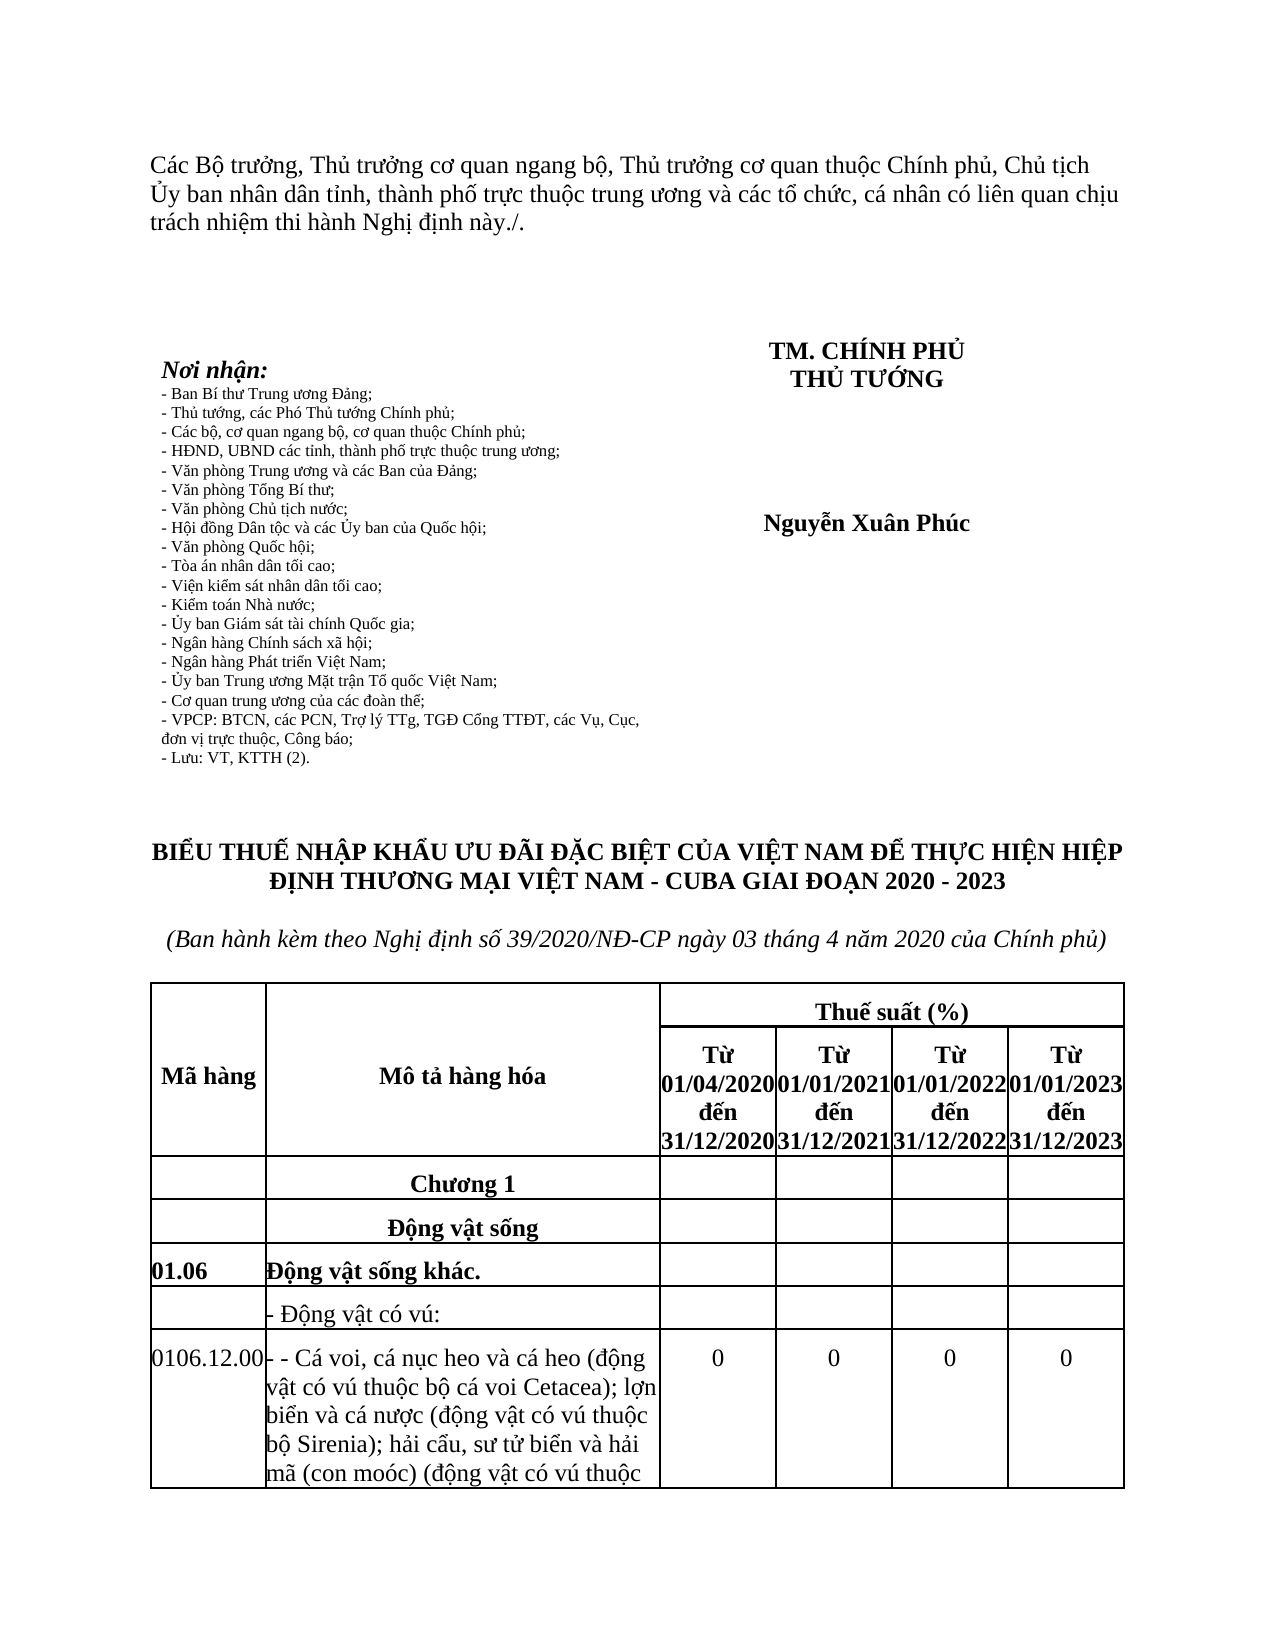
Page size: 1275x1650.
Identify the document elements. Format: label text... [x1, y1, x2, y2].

table_cell 0106.12.00 [152, 1330, 265, 1487]
table_cell [661, 1157, 775, 1198]
table_cell [777, 1157, 891, 1198]
table_cell [893, 1244, 1007, 1285]
table_cell [661, 1244, 775, 1285]
table_cell [1009, 1157, 1123, 1198]
table_cell [1009, 1200, 1123, 1242]
table_cell 01.06 [152, 1244, 265, 1285]
table_cell [1009, 1287, 1123, 1328]
table_cell [152, 1157, 265, 1198]
table_cell [152, 1287, 265, 1328]
table_cell [1009, 1244, 1123, 1285]
table_cell Từ 01/01/2021 đến 31/12/2021 [777, 1028, 891, 1155]
table_cell [777, 1287, 891, 1328]
table_cell Chương 1 [267, 1157, 659, 1198]
table_header Thuế suất (%) [661, 984, 1123, 1025]
table_cell Từ 01/01/2023 đến 31/12/2023 [1009, 1028, 1123, 1155]
table_cell [893, 1157, 1007, 1198]
table_cell [661, 1200, 775, 1242]
table_cell Từ 01/04/2020 đến 31/12/2020 [661, 1028, 775, 1155]
table_cell 0 [1009, 1330, 1123, 1487]
table_cell 0 [661, 1330, 775, 1487]
table_cell 0 [777, 1330, 891, 1487]
table_header TM. CHÍNH PHỦ THỦ TƯỚNG Nguyễn Xuân Phúc [661, 323, 1072, 767]
table_cell - Động vật có vú: [267, 1287, 659, 1328]
table_header Nơi nhận: - Ban Bí thư Trung ương Đảng; - Thủ tướng, các Phó Thủ tướng Chính phủ; - Các bộ, cơ quan ngang bộ, cơ quan thuộc Chính phủ; - HĐND, UBND các tỉnh, thành phố trực thuộc trung ương; - Văn phòng Trung ương và các Ban của Đảng; - Văn phòng Tổng Bí thư; - Văn phòng Chủ tịch nước; - Hội đồng Dân tộc và các Ủy ban của Quốc hội; - Văn phòng Quốc hội; - Tòa án nhân dân tối cao; - Viện kiểm sát nhân dân tối cao; - Kiểm toán Nhà nước; - Ủy ban Giám sát tài chính Quốc gia; - Ngân hàng Chính sách xã hội; - Ngân hàng Phát triển Việt Nam; - Ủy ban Trung ương Mặt trận Tổ quốc Việt Nam; - Cơ quan trung ương của các đoàn thể; - VPCP: BTCN, các PCN, Trợ lý TTg, TGĐ Cổng TTĐT, các Vụ, Cục, đơn vị trực thuộc, Công báo; - Lưu: VT, KTTH (2). [150, 323, 661, 767]
table_header Mô tả hàng hóa [267, 984, 659, 1155]
table_cell [661, 1287, 775, 1328]
table_cell [777, 1244, 891, 1285]
table_cell [777, 1200, 891, 1242]
table_cell Động vật sống khác. [267, 1244, 659, 1285]
text BIỂU THUẾ NHẬP KHẨU ƯU ĐÃI ĐẶC BIỆT CỦA VIỆT NAM ĐỂ THỰC HIỆN HIỆP ĐỊNH THƯƠNG MẠI VIỆT NAM - CUBA GIAI ĐOẠN 2020 - 2023 [150, 837, 1125, 895]
table_cell Động vật sống [267, 1200, 659, 1242]
table_cell [893, 1200, 1007, 1242]
table_cell [893, 1287, 1007, 1328]
table_header Mã hàng [152, 984, 265, 1155]
text Các Bộ trưởng, Thủ trưởng cơ quan ngang bộ, Thủ trưởng cơ quan thuộc Chính phủ, Chủ tịch Ủy ban nhân dân tỉnh, thành phố trực thuộc trung ương và các tổ chức, cá nhân có liên quan chịu trách nhiệm thi hành Nghị định này./. [150, 150, 1125, 236]
table_cell 0 [893, 1330, 1007, 1487]
text (Ban hành kèm theo Nghị định số 39/2020/NĐ-CP ngày 03 tháng 4 năm 2020 của Chính phủ) [150, 924, 1125, 953]
table_cell [152, 1200, 265, 1242]
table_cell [267, 1330, 659, 1487]
table_cell Từ 01/01/2022 đến 31/12/2022 [893, 1028, 1007, 1155]
